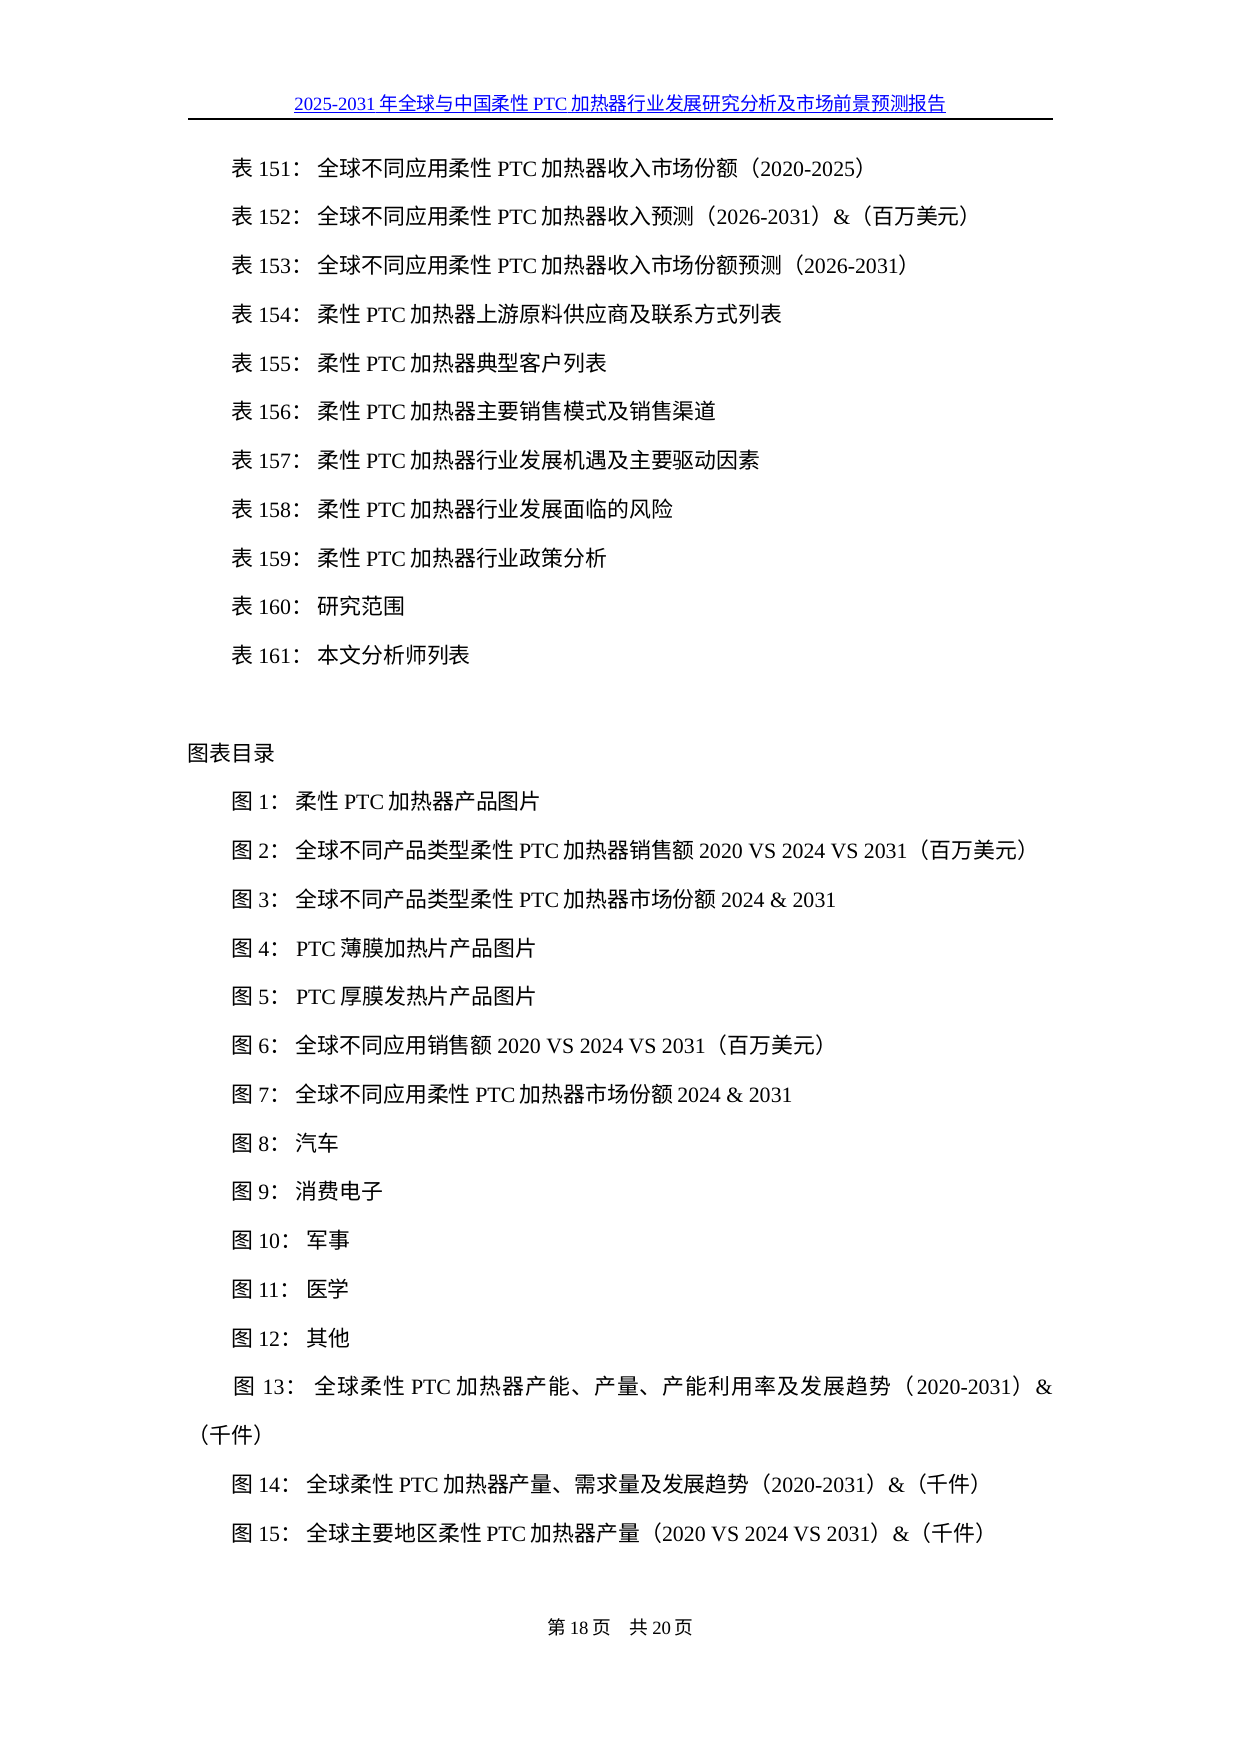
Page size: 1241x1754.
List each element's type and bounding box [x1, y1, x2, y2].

text [187, 150, 1053, 1548]
